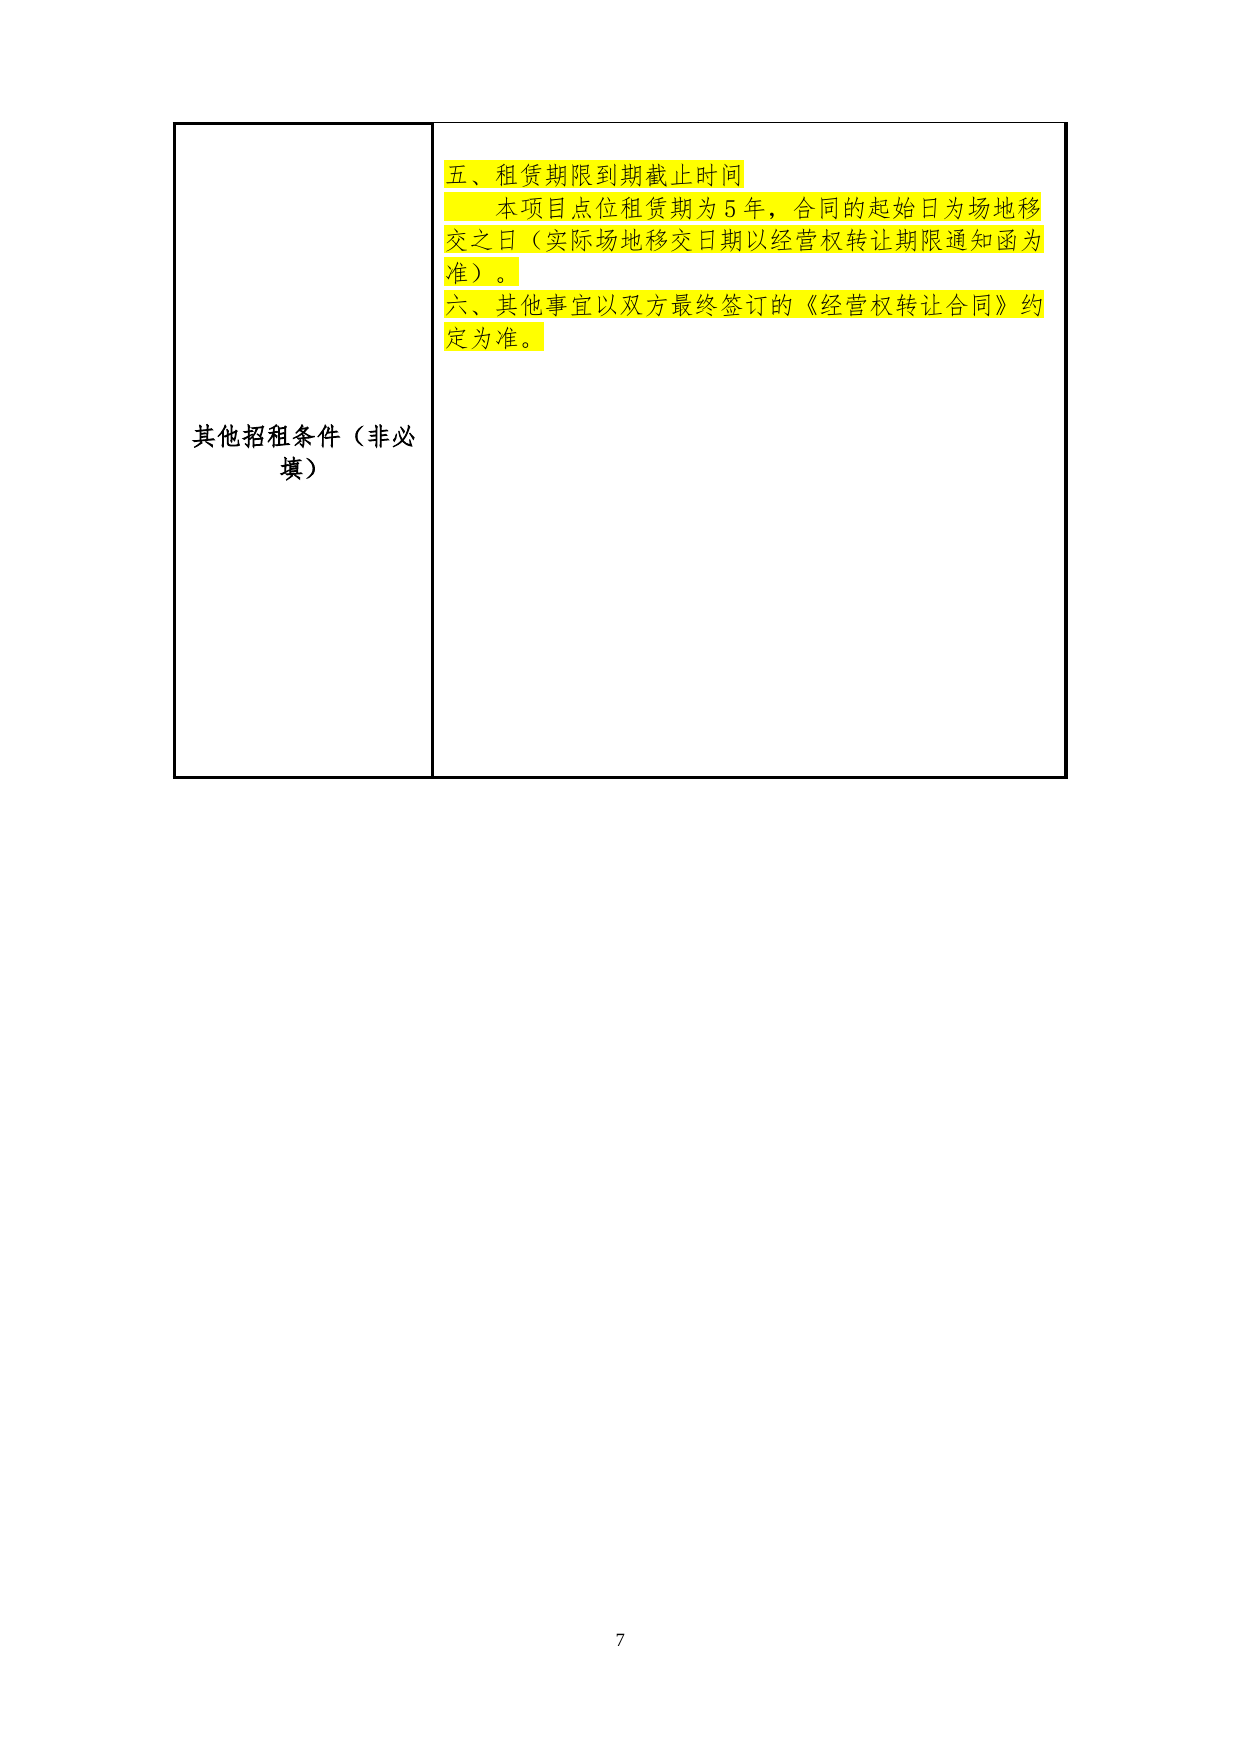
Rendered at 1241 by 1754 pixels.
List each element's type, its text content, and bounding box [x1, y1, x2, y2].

table_cell 五、租赁期限到期截止时间 本项目点位租赁期为5年，合同的起始日为场地移交之日（实际场地移交日期以经营权转让期限通知函为准）。 六、其他事宜以双方最终签订的《经营权转让合同》约定为准。 [434, 123, 1064, 776]
table_cell 其他招租条件（非必填） [176, 125, 431, 776]
